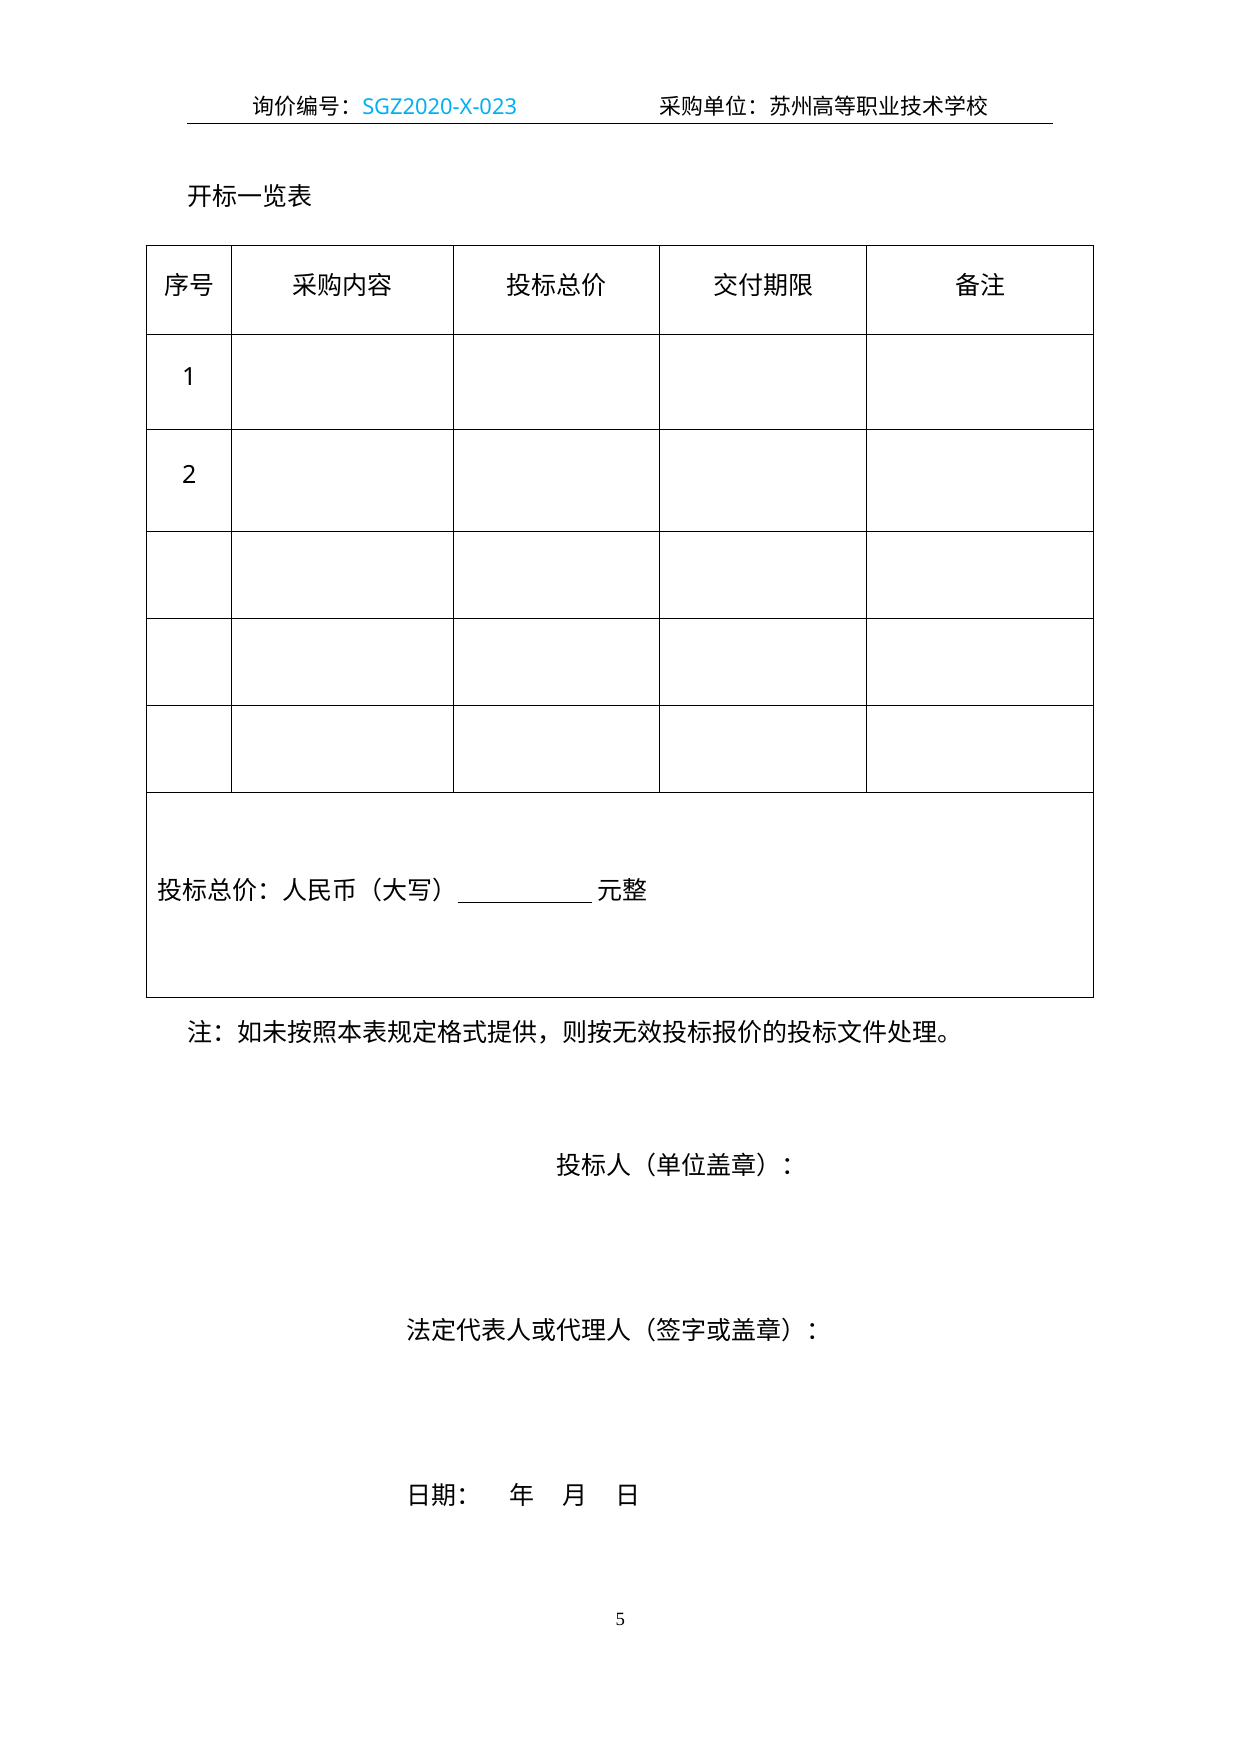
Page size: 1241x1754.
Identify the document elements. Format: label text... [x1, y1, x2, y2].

table_cell [867, 706, 1093, 792]
table_cell [867, 619, 1093, 705]
table_cell [454, 619, 659, 705]
table_cell [454, 335, 659, 429]
table_cell [660, 335, 866, 429]
table_cell 1 [147, 335, 231, 429]
table_cell [454, 430, 659, 531]
table_cell [660, 532, 866, 618]
table_cell [660, 430, 866, 531]
table_header 采购内容 [232, 246, 453, 334]
table_cell [867, 430, 1093, 531]
table_header 投标总价 [454, 246, 659, 334]
table_cell [232, 619, 453, 705]
table_cell [454, 532, 659, 618]
text 开标一览表 [187, 162, 1053, 227]
table_cell [232, 706, 453, 792]
table_cell [454, 706, 659, 792]
table_header 备注 [867, 246, 1093, 334]
table_cell 投标总价：人民币（大写） 元整 [147, 793, 1093, 997]
table_cell [660, 706, 866, 792]
table_cell [147, 706, 231, 792]
table_cell [232, 335, 453, 429]
text 日期： 年 月 日 [187, 1461, 1053, 1526]
table_cell [232, 430, 453, 531]
table_cell [867, 335, 1093, 429]
table_cell [147, 532, 231, 618]
text 注：如未按照本表规定格式提供，则按无效投标报价的投标文件处理。 [187, 998, 1053, 1063]
table_header 交付期限 [660, 246, 866, 334]
table_cell [232, 532, 453, 618]
text 投标人（单位盖章）： [187, 1131, 1053, 1196]
text 法定代表人或代理人（签字或盖章）： [187, 1296, 1053, 1361]
table_cell 2 [147, 430, 231, 531]
table_header 序号 [147, 246, 231, 334]
table_cell [147, 619, 231, 705]
table_cell [660, 619, 866, 705]
table_cell [867, 532, 1093, 618]
